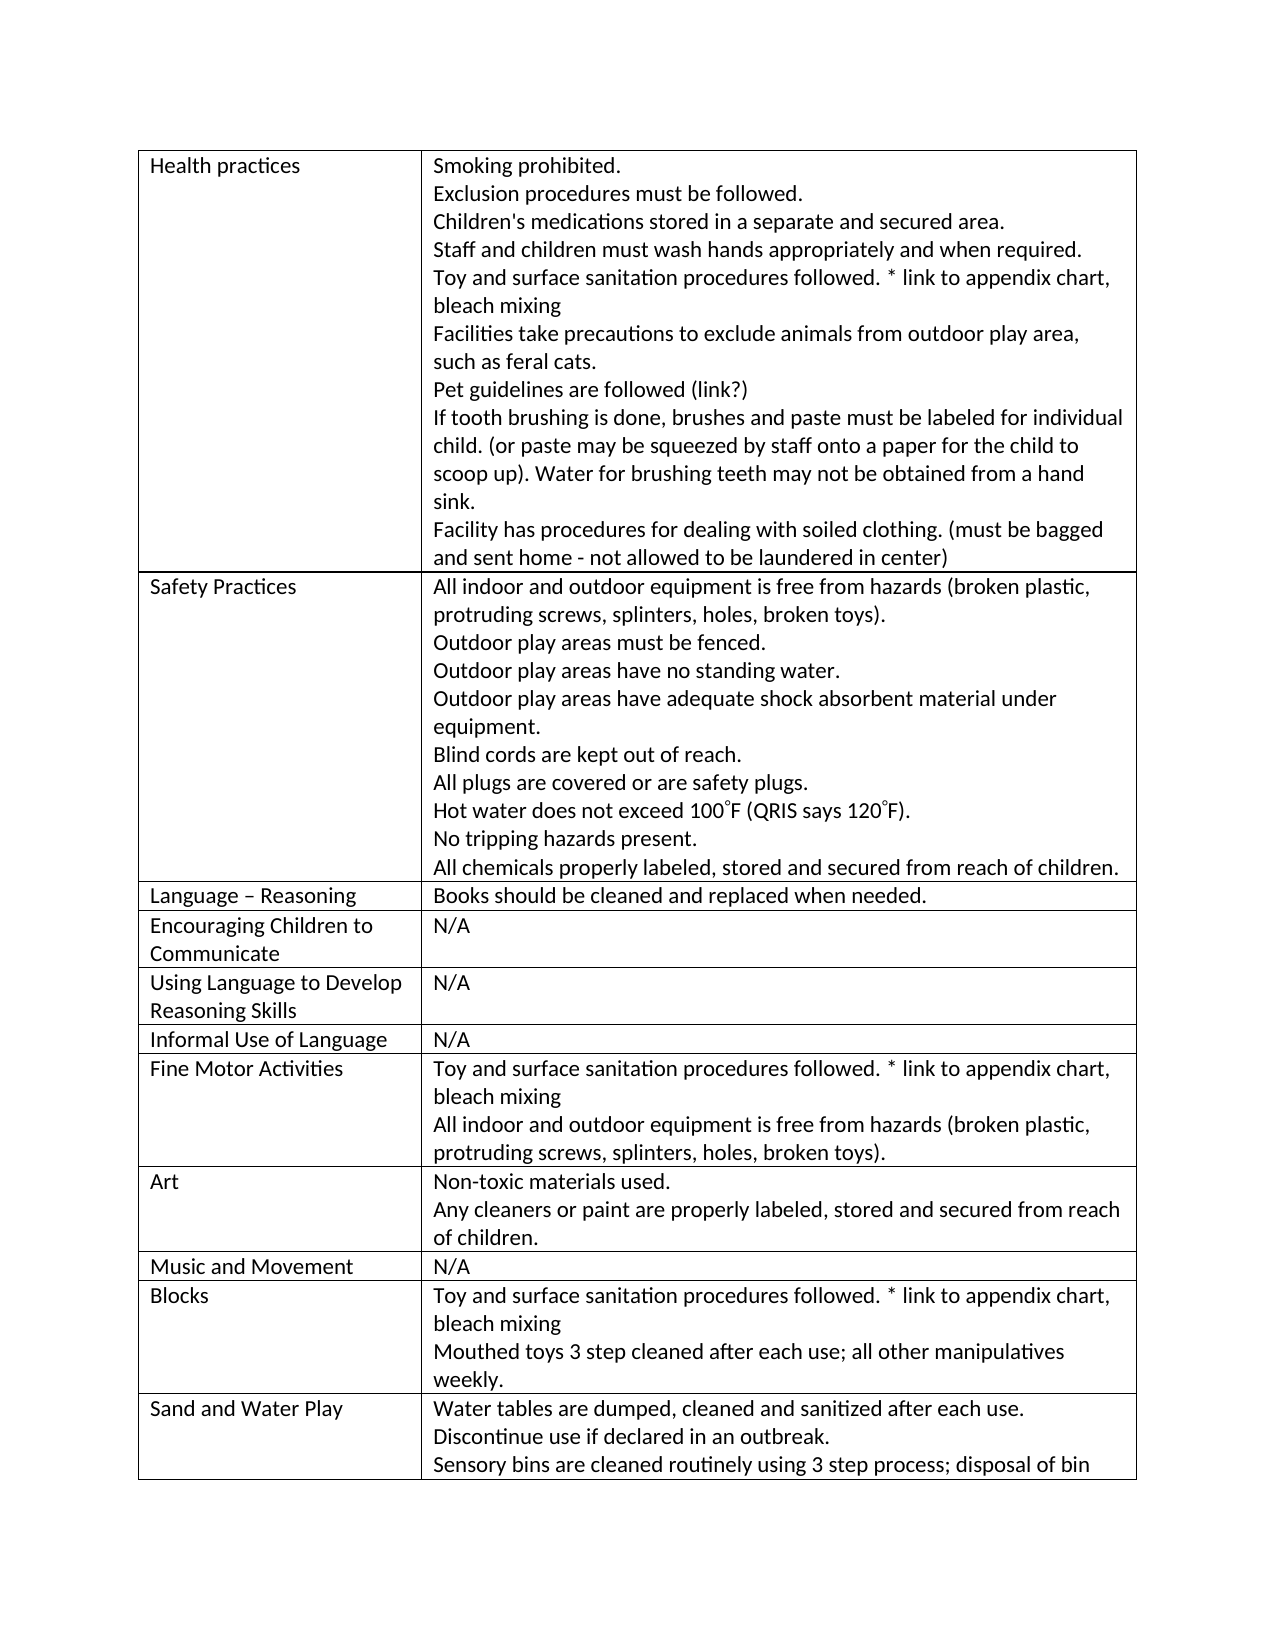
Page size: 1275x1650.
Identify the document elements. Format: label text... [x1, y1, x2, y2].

table_cell Toy and surface sanitation procedures followed. * link to appendix chart, bleach mixing Mouthed toys 3 step cleaned after each use; all other manipulatives weekly. [422, 1281, 1136, 1393]
table_cell Smoking prohibited. Exclusion procedures must be followed. Children's medications stored in a separate and secured area. Staff and children must wash hands appropriately and when required. Toy and surface sanitation procedures followed. * link to appendix chart, bleach mixing Facilities take precautions to exclude animals from outdoor play area, such as feral cats. Pet guidelines are followed (link?) If tooth brushing is done, brushes and paste must be labeled for individual child. (or paste may be squeezed by staff onto a paper for the child to scoop up). Water for brushing teeth may not be obtained from a hand sink. Facility has procedures for dealing with soiled clothing. (must be bagged and sent home - not allowed to be laundered in center) [422, 151, 1136, 571]
table_cell N/A [422, 1252, 1136, 1280]
table_cell Music and Movement [139, 1252, 421, 1280]
table_cell Encouraging Children to Communicate [139, 911, 421, 967]
table_cell Informal Use of Language [139, 1025, 421, 1053]
table_cell Safety Practices [139, 573, 421, 881]
table_cell N/A [422, 911, 1136, 967]
table_cell All indoor and outdoor equipment is free from hazards (broken plastic, protruding screws, splinters, holes, broken toys). Outdoor play areas must be fenced. Outdoor play areas have no standing water. Outdoor play areas have adequate shock absorbent material under equipment. Blind cords are kept out of reach. All plugs are covered or are safety plugs. Hot water does not exceed 100F (QRIS says 120F). No tripping hazards present. All chemicals properly labeled, stored and secured from reach of children. [422, 573, 1136, 881]
table_cell Using Language to Develop Reasoning Skills [139, 968, 421, 1024]
table_cell N/A [422, 968, 1136, 1024]
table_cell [422, 1394, 1136, 1478]
table_cell Non-toxic materials used. Any cleaners or paint are properly labeled, stored and secured from reach of children. [422, 1167, 1136, 1251]
table_cell Blocks [139, 1281, 421, 1393]
table_cell Language – Reasoning [139, 882, 421, 910]
table_cell Health practices [139, 151, 421, 571]
table_cell Art [139, 1167, 421, 1251]
table_cell Sand and Water Play [139, 1394, 421, 1478]
table_cell Books should be cleaned and replaced when needed. [422, 882, 1136, 910]
table_cell Toy and surface sanitation procedures followed. * link to appendix chart, bleach mixing All indoor and outdoor equipment is free from hazards (broken plastic, protruding screws, splinters, holes, broken toys). [422, 1054, 1136, 1166]
table_cell N/A [422, 1025, 1136, 1053]
table_cell Fine Motor Activities [139, 1054, 421, 1166]
